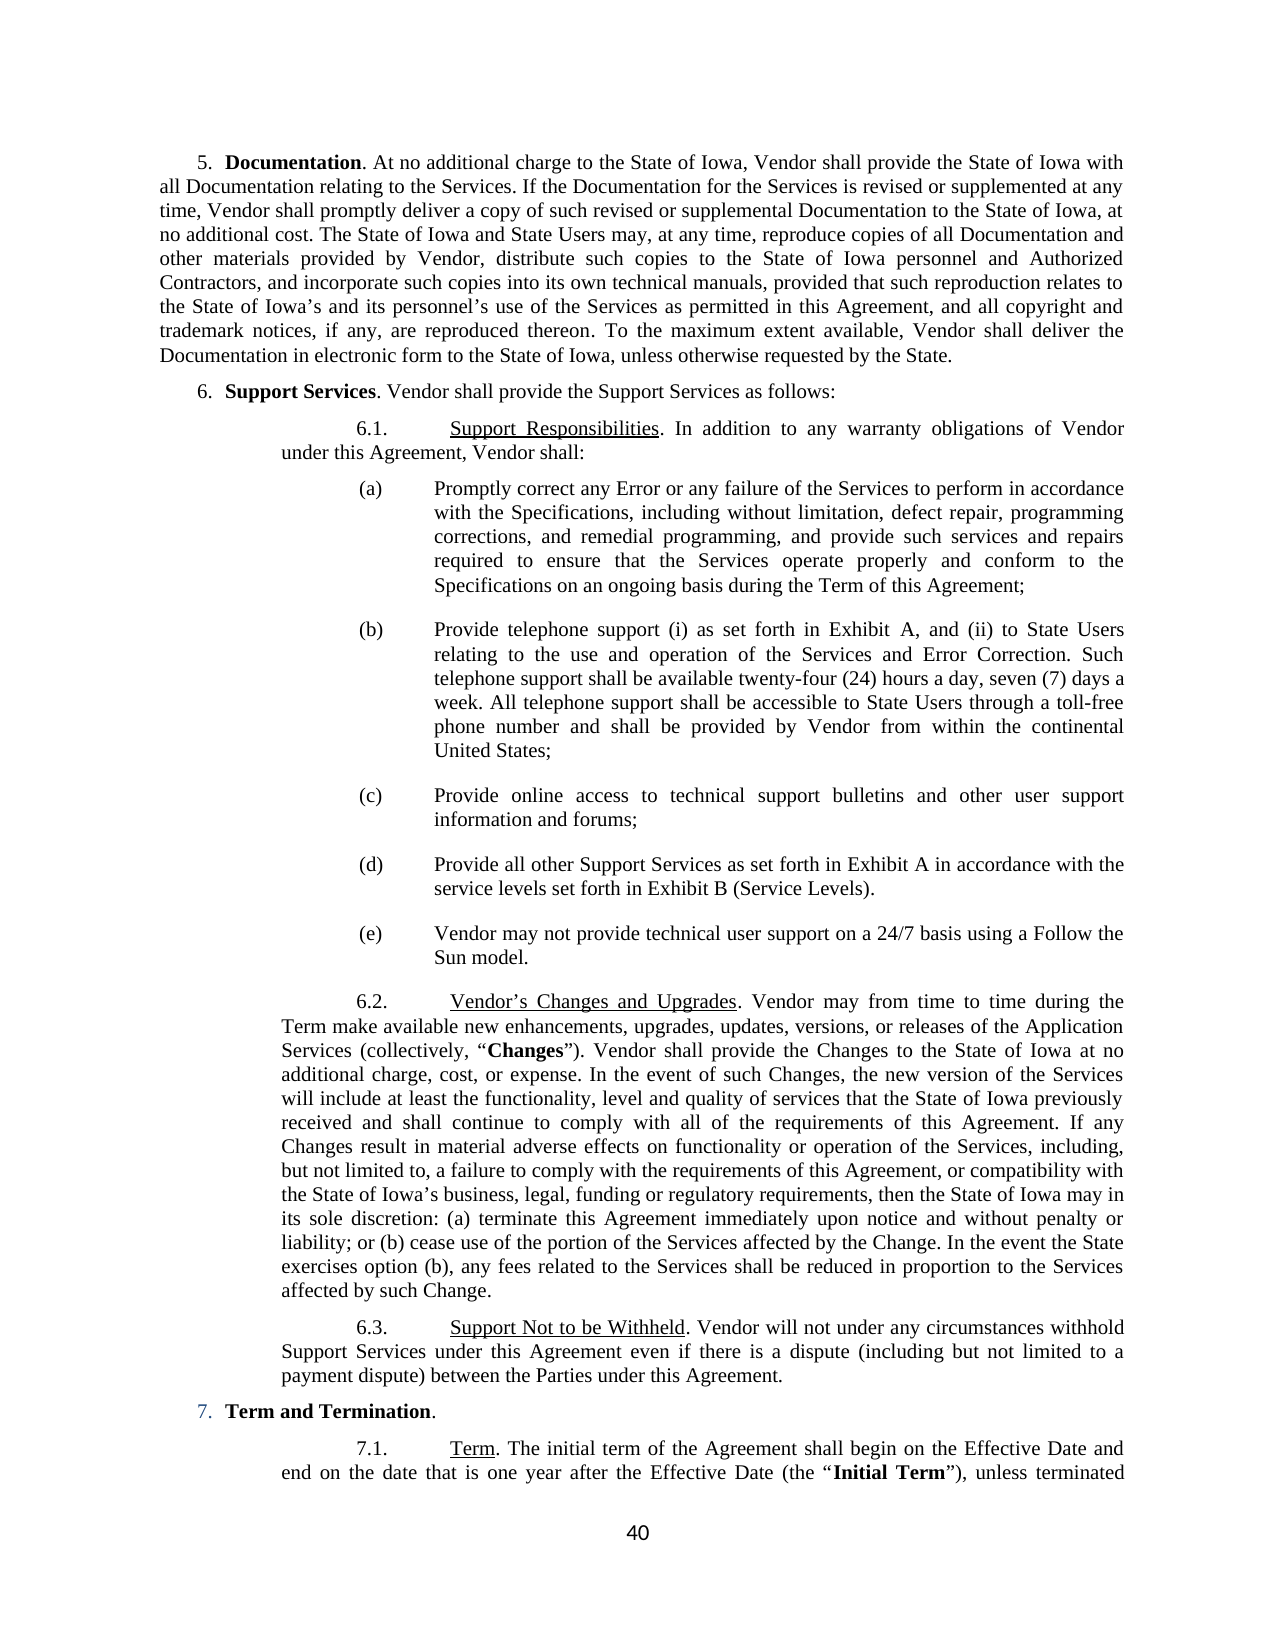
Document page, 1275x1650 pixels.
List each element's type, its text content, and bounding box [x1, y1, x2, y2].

list Provide online access to technical support bulletins and other user support information and forums; [359, 783, 1125, 831]
list Provide telephone support (i) as set forth in Exhibit A, and (ii) to State Users relating to the use and operation of the Services and Error Correction. Such telephone support shall be available twenty-four (24) hours a day, seven (7) days a week. All telephone support shall be accessible to State Users through a toll-free phone number and shall be provided by Vendor from within the continental United States; [359, 617, 1125, 762]
list Documentation. At no additional charge to the State of Iowa, Vendor shall provide the State of Iowa with all Documentation relating to the Services. If the Documentation for the Services is revised or supplemented at any time, Vendor shall promptly deliver a copy of such revised or supplemental Documentation to the State of Iowa, at no additional cost. The State of Iowa and State Users may, at any time, reproduce copies of all Documentation and other materials provided by Vendor, distribute such copies to the State of Iowa personnel and Authorized Contractors, and incorporate such copies into its own technical manuals, provided that such reproduction relates to the State of Iowa’s and its personnel’s use of the Services as permitted in this Agreement, and all copyright and trademark notices, if any, are reproduced thereon. To the maximum extent available, Vendor shall deliver the Documentation in electronic form to the State of Iowa, unless otherwise requested by the State. [159, 150, 1125, 367]
subtitle Support Not to be Withheld. Vendor will not under any circumstances withhold Support Services under this Agreement even if there is a dispute (including but not limited to a payment dispute) between the Parties under this Agreement. [281, 1315, 1125, 1387]
list Provide all other Support Services as set forth in Exhibit A in accordance with the service levels set forth in Exhibit B (Service Levels). [359, 852, 1125, 900]
list Support Services. Vendor shall provide the Support Services as follows: [159, 379, 1125, 403]
list Vendor’s Changes and Upgrades. Vendor may from time to time during the Term make available new enhancements, upgrades, updates, versions, or releases of the Application Services (collectively, “Changes”). Vendor shall provide the Changes to the State of Iowa at no additional charge, cost, or expense. In the event of such Changes, the new version of the Services will include at least the functionality, level and quality of services that the State of Iowa previously received and shall continue to comply with all of the requirements of this Agreement. If any Changes result in material adverse effects on functionality or operation of the Services, including, but not limited to, a failure to comply with the requirements of this Agreement, or compatibility with the State of Iowa’s business, legal, funding or regulatory requirements, then the State of Iowa may in its sole discretion: (a) terminate this Agreement immediately upon notice and without penalty or liability; or (b) cease use of the portion of the Services affected by the Change. In the event the State exercises option (b), any fees related to the Services shall be reduced in proportion to the Services affected by such Change. [281, 989, 1125, 1302]
list Support Responsibilities. In addition to any warranty obligations of Vendor under this Agreement, Vendor shall: [281, 416, 1125, 464]
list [281, 1436, 1125, 1484]
list Vendor may not provide technical user support on a 24/7 basis using a Follow the Sun model. [359, 921, 1125, 969]
list Term and Termination. [159, 1399, 1125, 1423]
list Promptly correct any Error or any failure of the Services to perform in accordance with the Specifications, including without limitation, defect repair, programming corrections, and remedial programming, and provide such services and repairs required to ensure that the Services operate properly and conform to the Specifications on an ongoing basis during the Term of this Agreement; [359, 476, 1125, 597]
